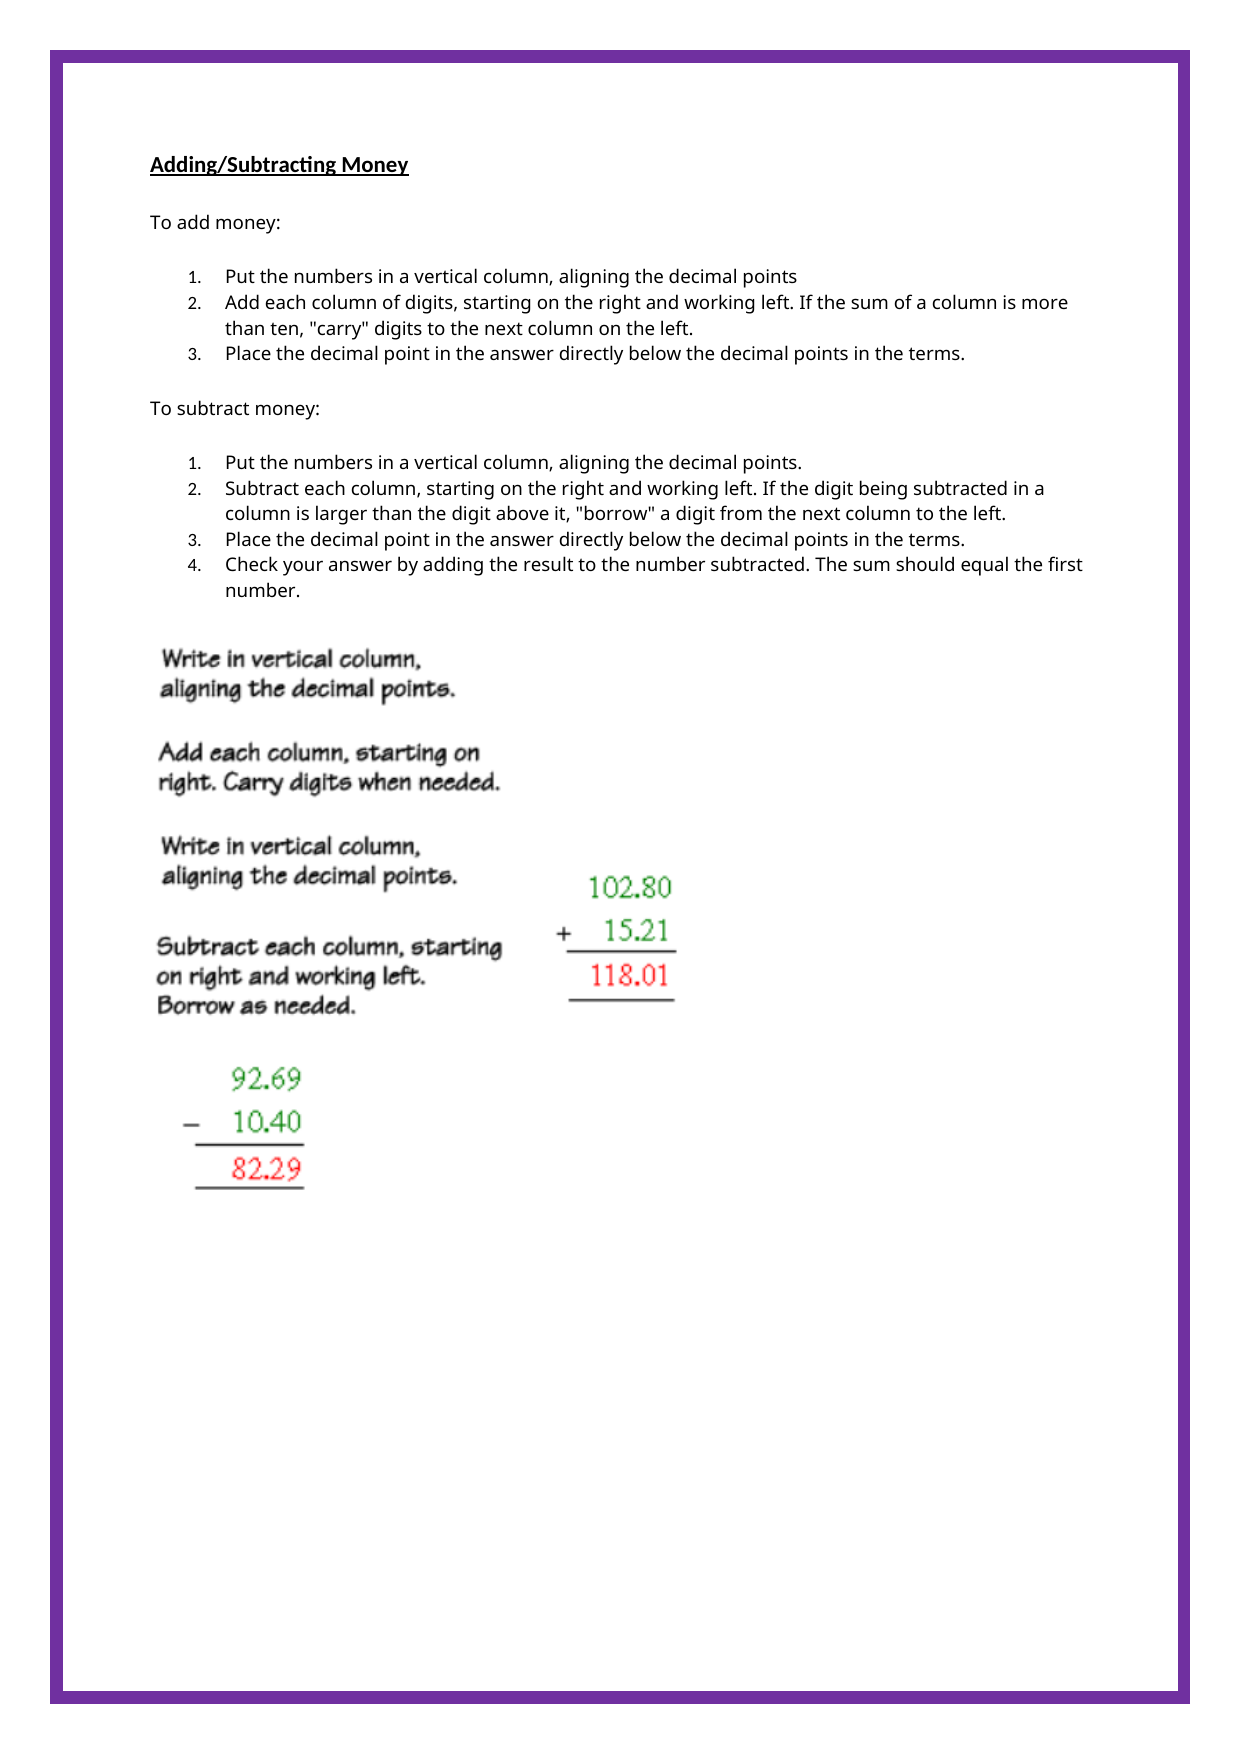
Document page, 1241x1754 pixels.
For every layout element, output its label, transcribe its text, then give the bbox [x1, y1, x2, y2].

list Check your answer by adding the result to the number subtracted. The sum should equal the first number. [187, 552, 1090, 603]
text To add money: [150, 209, 1090, 234]
list Subtract each column, starting on the right and working left. If the digit being subtracted in a column is larger than the digit above it, "borrow" a digit from the next column to the left. [187, 475, 1090, 526]
text Adding/Subtracting Money [150, 150, 1090, 178]
list Place the decimal point in the answer directly below the decimal points in the terms. [187, 340, 1090, 366]
text To subtract money: [150, 395, 1090, 421]
list Place the decimal point in the answer directly below the decimal points in the terms. [187, 526, 1090, 552]
list Add each column of digits, starting on the right and working left. If the sum of a column is more than ten, "carry" digits to the next column on the left. [187, 289, 1090, 340]
list Put the numbers in a vertical column, aligning the decimal points [187, 264, 1090, 289]
picture [150, 632, 716, 1032]
list Put the numbers in a vertical column, aligning the decimal points. [187, 450, 1090, 475]
picture [150, 1050, 357, 1223]
